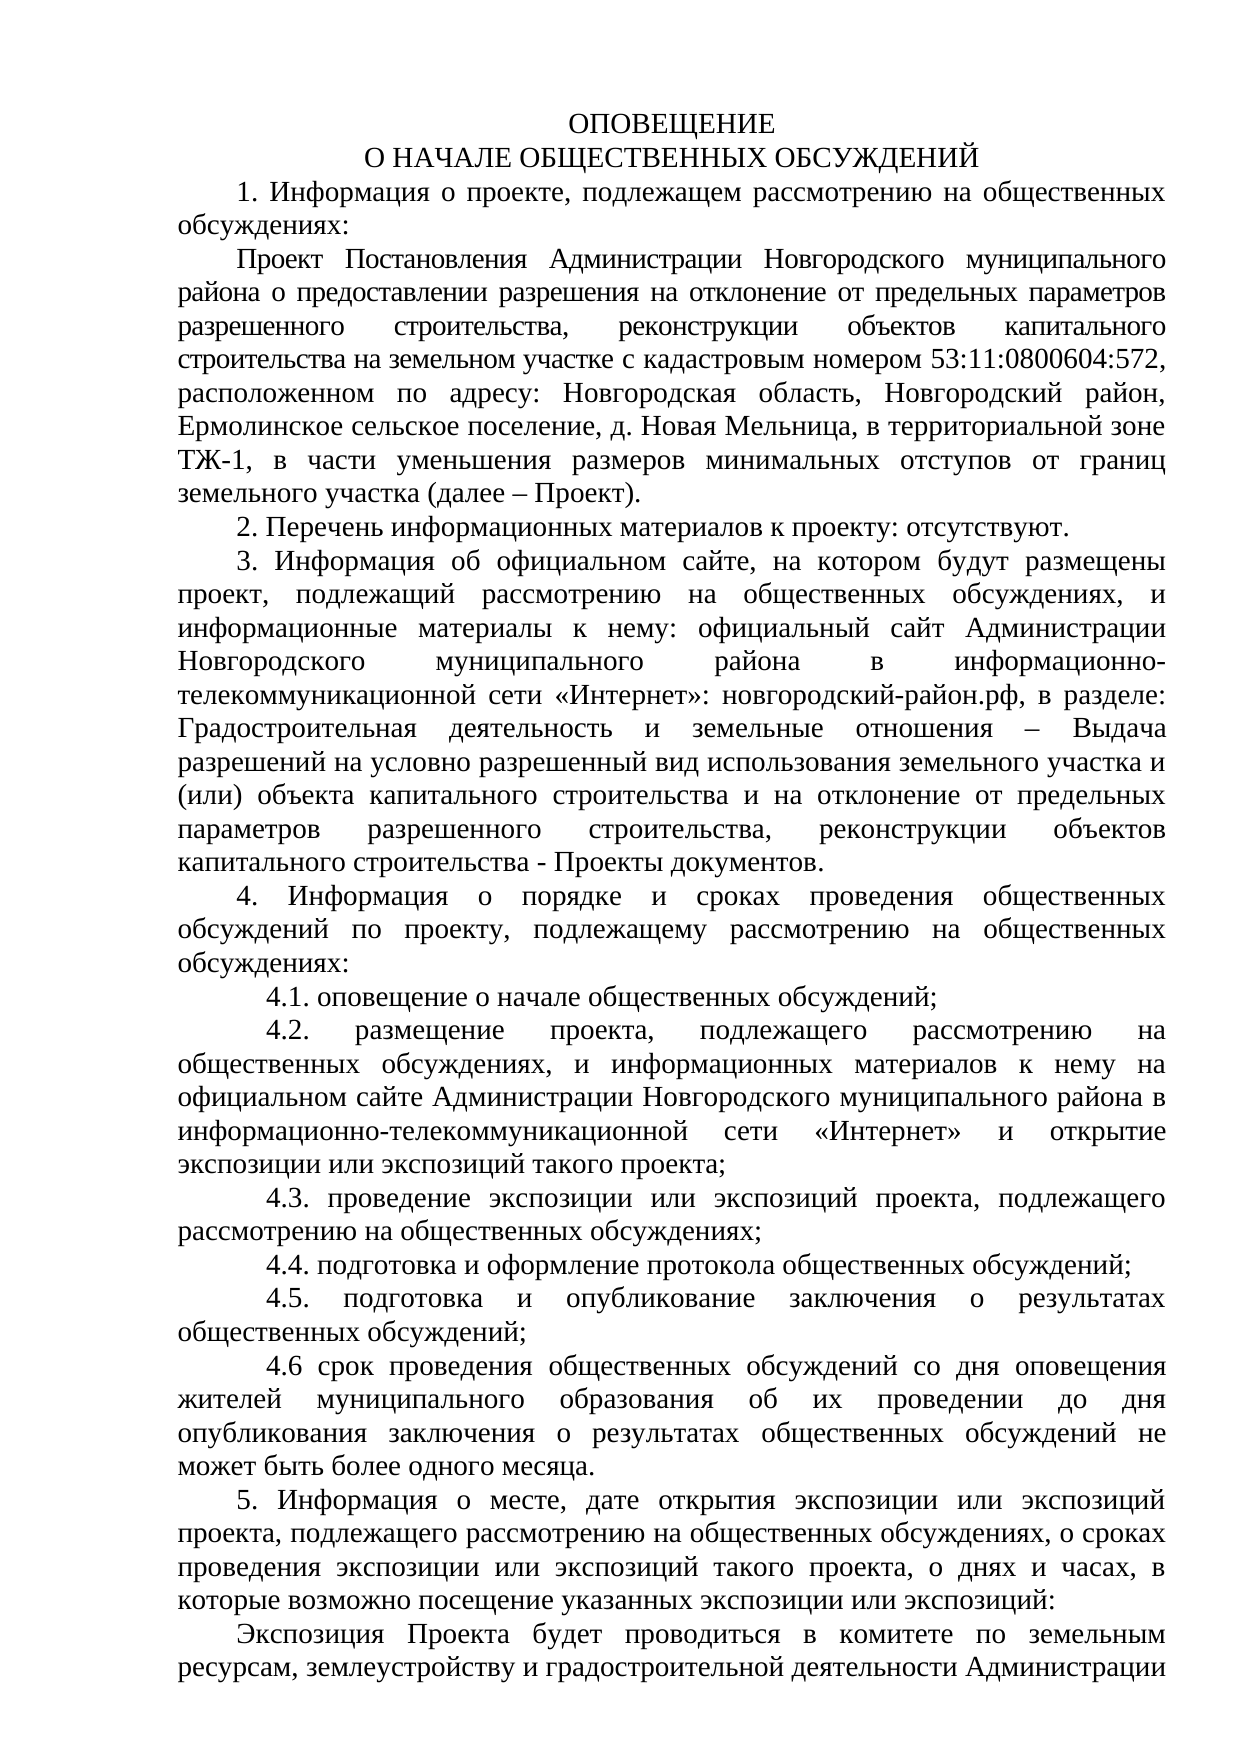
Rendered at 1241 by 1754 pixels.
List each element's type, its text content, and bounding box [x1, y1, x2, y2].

text 4. Информация о порядке и сроках проведения общественных обсуждений по проекту, подлежащему рассмотрению на общественных обсуждениях: [177, 878, 1167, 979]
text 4.3. проведение экспозиции или экспозиций проекта, подлежащего рассмотрению на общественных обсуждениях; [177, 1180, 1167, 1247]
text 4.4. подготовка и оформление протокола общественных обсуждений; [177, 1247, 1167, 1281]
text 3. Информация об официальном сайте, на котором будут размещены проект, подлежащий рассмотрению на общественных обсуждениях, и информационные материалы к нему: официальный сайт Администрации Новгородского муниципального района в информационно-телекоммуникационной сети «Интернет»: новгородский-район.рф, в разделе: Градостроительная деятельность и земельные отношения – Выдача разрешений на условно разрешенный вид использования земельного участка и (или) объекта капитального строительства и на отклонение от предельных параметров разрешенного строительства, реконструкции объектов капитального строительства - Проекты документов. [177, 543, 1167, 878]
text О НАЧАЛЕ ОБЩЕСТВЕННЫХ ОБСУЖДЕНИЙ [177, 140, 1167, 174]
text 4.1. оповещение о начале общественных обсуждений; [177, 979, 1167, 1012]
text ОПОВЕЩЕНИЕ [177, 107, 1167, 140]
text 4.2. размещение проекта, подлежащего рассмотрению на общественных обсуждениях, и информационных материалов к нему на официальном сайте Администрации Новгородского муниципального района в информационно-телекоммуникационной сети «Интернет» и открытие экспозиции или экспозиций такого проекта; [177, 1012, 1167, 1180]
text 4.6 срок проведения общественных обсуждений со дня оповещения жителей муниципального образования об их проведении до дня опубликования заключения о результатах общественных обсуждений не может быть более одного месяца. [177, 1348, 1167, 1482]
text 5. Информация о месте, дате открытия экспозиции или экспозиций проекта, подлежащего рассмотрению на общественных обсуждениях, о сроках проведения экспозиции или экспозиций такого проекта, о днях и часах, в которые возможно посещение указанных экспозиции или экспозиций: [177, 1482, 1167, 1616]
text 4.5. подготовка и опубликование заключения о результатах общественных обсуждений; [177, 1281, 1167, 1348]
text Проект Постановления Администрации Новгородского муниципального района о предоставлении разрешения на отклонение от предельных параметров разрешенного строительства, реконструкции объектов капитального строительства на земельном участке с кадастровым номером 53:11:0800604:572, расположенном по адресу: Новгородская область, Новгородский район, Ермолинское сельское поселение, д. Новая Мельница, в территориальной зоне ТЖ-1, в части уменьшения размеров минимальных отступов от границ земельного участка (далее – Проект). [177, 241, 1167, 509]
text 1. Информация о проекте, подлежащем рассмотрению на общественных обсуждениях: [177, 174, 1167, 241]
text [177, 1616, 1167, 1683]
text 2. Перечень информационных материалов к проекту: отсутствуют. [177, 509, 1167, 543]
